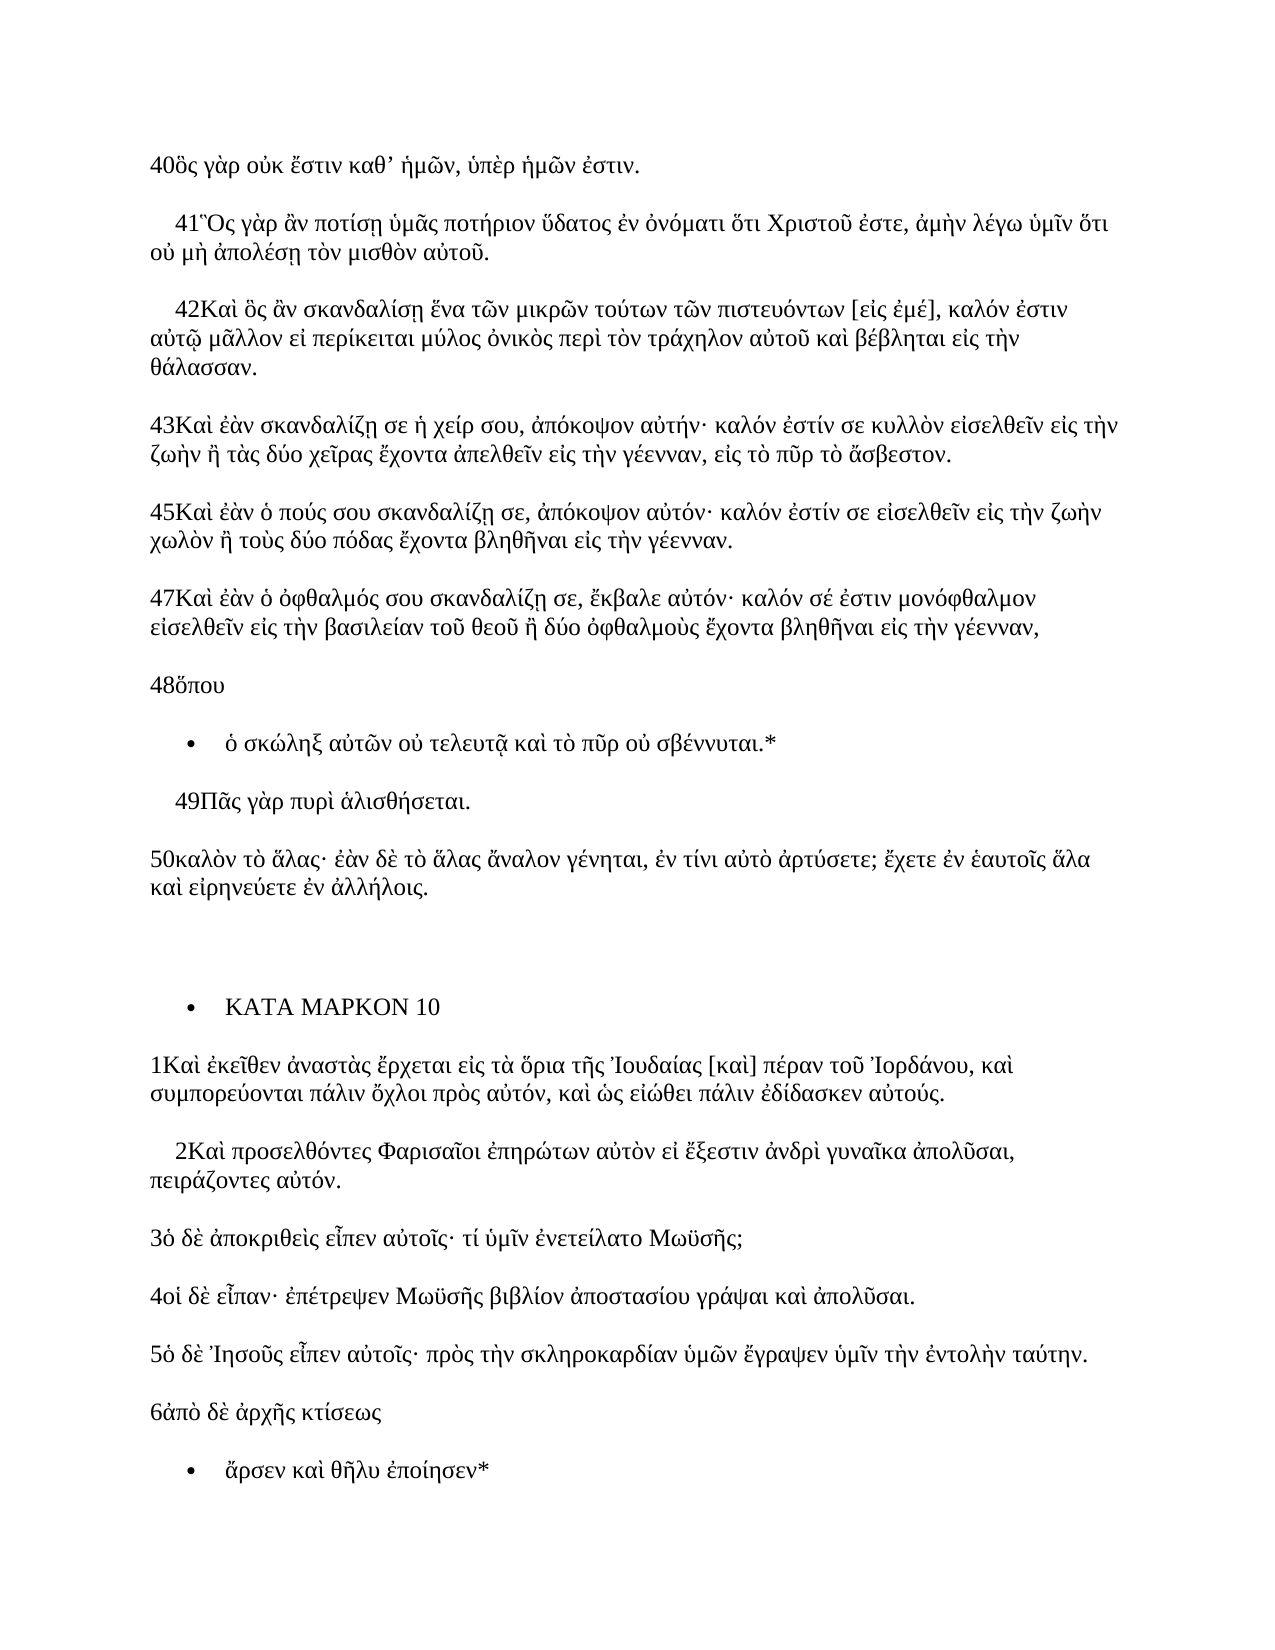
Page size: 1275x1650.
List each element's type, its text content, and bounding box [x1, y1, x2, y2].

list ἄρσεν καὶ θῆλυ ἐποίησεν* [187, 1455, 1125, 1483]
text 6ἀπὸ δὲ ἀρχῆς κτίσεως [150, 1397, 1125, 1426]
text 2Καὶ προσελθόντες Φαρισαῖοι ἐπηρώτων αὐτὸν εἰ ἔξεστιν ἀνδρὶ γυναῖκα ἀπολῦσαι, πειράζοντες αὐτόν. [150, 1136, 1125, 1194]
text 50καλὸν τὸ ἅλας· ἐὰν δὲ τὸ ἅλας ἄναλον γένηται, ἐν τίνι αὐτὸ ἀρτύσετε; ἔχετε ἐν ἑαυτοῖς ἅλα καὶ εἰρηνεύετε ἐν ἀλλήλοις. [150, 844, 1125, 901]
text 5ὁ δὲ Ἰησοῦς εἶπεν αὐτοῖς· πρὸς τὴν σκληροκαρδίαν ὑμῶν ἔγραψεν ὑμῖν τὴν ἐντολὴν ταύτην. [150, 1339, 1125, 1368]
list ὁ σκώληξ αὐτῶν οὐ τελευτᾷ καὶ τὸ πῦρ οὐ σβέννυται.* [187, 728, 1125, 757]
text 43Καὶ ἐὰν σκανδαλίζῃ σε ἡ χείρ σου, ἀπόκοψον αὐτήν· καλόν ἐστίν σε κυλλὸν εἰσελθεῖν εἰς τὴν ζωὴν ἢ τὰς δύο χεῖρας ἔχοντα ἀπελθεῖν εἰς τὴν γέενναν, εἰς τὸ πῦρ τὸ ἄσβεστον. [150, 410, 1125, 467]
text 40ὃς γὰρ οὐκ ἔστιν καθ’ ἡμῶν, ὑπὲρ ἡμῶν ἐστιν. [150, 150, 1125, 179]
text 47Καὶ ἐὰν ὁ ὀφθαλμός σου σκανδαλίζῃ σε, ἔκβαλε αὐτόν· καλόν σέ ἐστιν μονόφθαλμον εἰσελθεῖν εἰς τὴν βασιλείαν τοῦ θεοῦ ἢ δύο ὀφθαλμοὺς ἔχοντα βληθῆναι εἰς τὴν γέενναν, [150, 583, 1125, 641]
text 48ὅπου [150, 670, 1125, 699]
text 49Πᾶς γὰρ πυρὶ ἁλισθήσεται. [150, 786, 1125, 814]
text 41Ὃς γὰρ ἂν ποτίσῃ ὑμᾶς ποτήριον ὕδατος ἐν ὀνόματι ὅτι Χριστοῦ ἐστε, ἀμὴν λέγω ὑμῖν ὅτι οὐ μὴ ἀπολέσῃ τὸν μισθὸν αὐτοῦ. [150, 208, 1125, 265]
text 42Καὶ ὃς ἂν σκανδαλίσῃ ἕνα τῶν μικρῶν τούτων τῶν πιστευόντων [εἰς ἐμέ], καλόν ἐστιν αὐτῷ μᾶλλον εἰ περίκειται μύλος ὀνικὸς περὶ τὸν τράχηλον αὐτοῦ καὶ βέβληται εἰς τὴν θάλασσαν. [150, 294, 1125, 381]
text 45Καὶ ἐὰν ὁ πούς σου σκανδαλίζῃ σε, ἀπόκοψον αὐτόν· καλόν ἐστίν σε εἰσελθεῖν εἰς τὴν ζωὴν χωλὸν ἢ τοὺς δύο πόδας ἔχοντα βληθῆναι εἰς τὴν γέενναν. [150, 497, 1125, 554]
text 3ὁ δὲ ἀποκριθεὶς εἶπεν αὐτοῖς· τί ὑμῖν ἐνετείλατο Μωϋσῆς; [150, 1223, 1125, 1252]
text 1Καὶ ἐκεῖθεν ἀναστὰς ἔρχεται εἰς τὰ ὅρια τῆς Ἰουδαίας [καὶ] πέραν τοῦ Ἰορδάνου, καὶ συμπορεύονται πάλιν ὄχλοι πρὸς αὐτόν, καὶ ὡς εἰώθει πάλιν ἐδίδασκεν αὐτούς. [150, 1050, 1125, 1107]
list ΚΑΤΑ ΜΑΡΚΟΝ 10 [187, 992, 1125, 1021]
text 4οἱ δὲ εἶπαν· ἐπέτρεψεν Μωϋσῆς βιβλίον ἀποστασίου γράψαι καὶ ἀπολῦσαι. [150, 1281, 1125, 1310]
